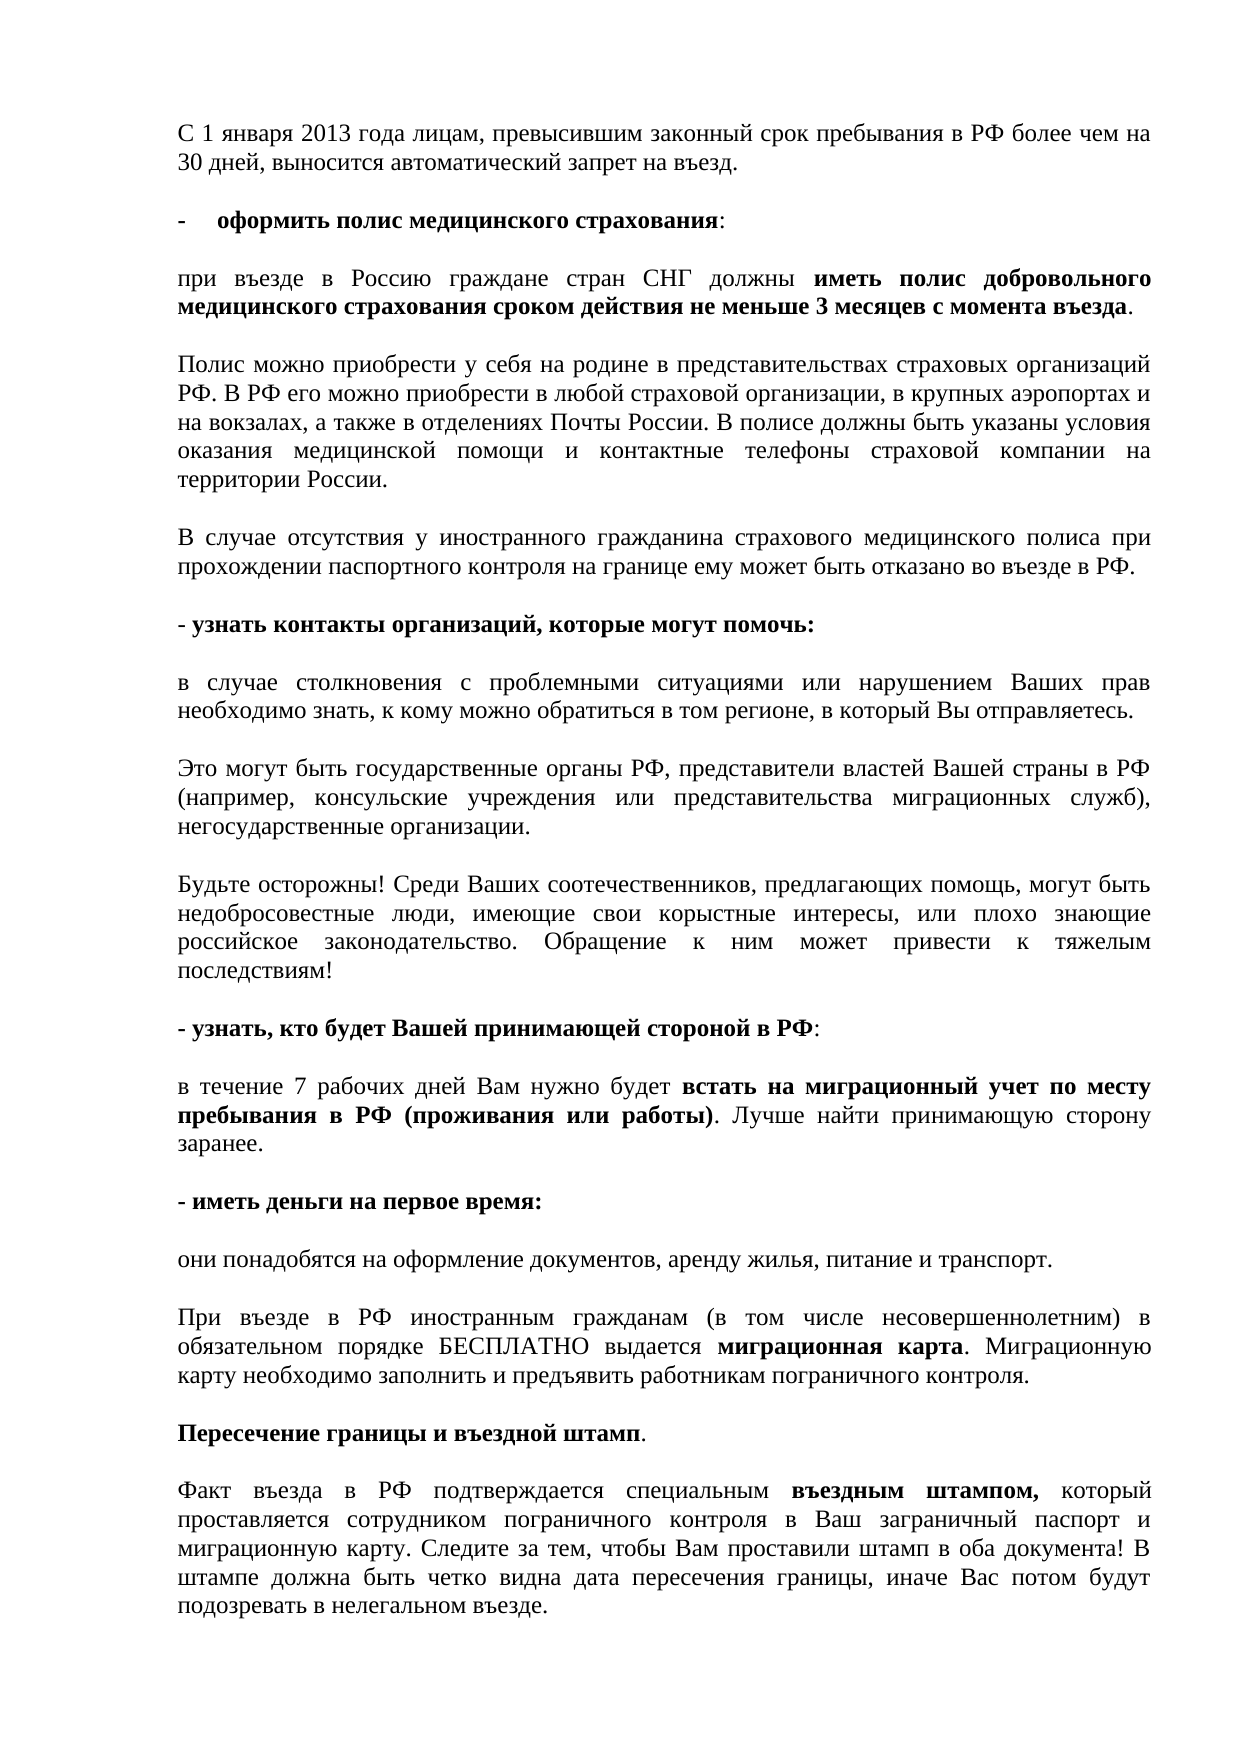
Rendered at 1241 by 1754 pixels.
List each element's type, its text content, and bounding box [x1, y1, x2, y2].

text Пересечение границы и въездной штамп. [177, 1418, 1152, 1446]
text Факт въезда в РФ подтверждается специальным въездным штампом, который проставляется сотрудником пограничного контроля в Ваш заграничный паспорт и миграционную карту. Следите за тем, чтобы Вам проставили штамп в оба документа! В штампе должна быть четко видна дата пересечения границы, иначе Вас потом будут подозревать в нелегальном въезде. [177, 1476, 1152, 1619]
text они понадобятся на оформление документов, аренду жилья, питание и транспорт. [177, 1244, 1152, 1273]
text Это могут быть государственные органы РФ, представители властей Вашей страны в РФ (например, консульские учреждения или представительства миграционных служб), негосударственные организации. [177, 753, 1152, 840]
text - узнать контакты организаций, которые могут помочь: [177, 609, 1152, 638]
text - иметь деньги на первое время: [177, 1186, 1152, 1215]
text в течение 7 рабочих дней Вам нужно будет встать на миграционный учет по месту пребывания в РФ (проживания или работы). Лучше найти принимающую сторону заранее. [177, 1071, 1152, 1157]
text Будьте осторожны! Среди Ваших соотечественников, предлагающих помощь, могут быть недобросовестные люди, имеющие свои корыстные интересы, или плохо знающие российское законодательство. Обращение к ним может привести к тяжелым последствиям! [177, 869, 1152, 984]
text - оформить полис медицинского страхования: [177, 205, 1152, 233]
text в случае столкновения с проблемными ситуациями или нарушением Ваших прав необходимо знать, к кому можно обратиться в том регионе, в который Вы отправляетесь. [177, 667, 1152, 724]
text В случае отсутствия у иностранного гражданина страхового медицинского полиса при прохождении паспортного контроля на границе ему может быть отказано во въезде в РФ. [177, 522, 1152, 580]
text При въезде в РФ иностранным гражданам (в том числе несовершеннолетним) в обязательном порядке БЕСПЛАТНО выдается миграционная карта. Миграционную карту необходимо заполнить и предъявить работникам пограничного контроля. [177, 1302, 1152, 1388]
text при въезде в Россию граждане стран СНГ должны иметь полис добровольного медицинского страхования сроком действия не меньше 3 месяцев с момента въезда. [177, 263, 1152, 320]
text Полис можно приобрести у себя на родине в представительствах страховых организаций РФ. В РФ его можно приобрести в любой страховой организации, в крупных аэропортах и на вокзалах, а также в отделениях Почты России. В полисе должны быть указаны условия оказания медицинской помощи и контактные телефоны страховой компании на территории России. [177, 349, 1152, 493]
text - узнать, кто будет Вашей принимающей стороной в РФ: [177, 1013, 1152, 1042]
text С 1 января 2013 года лицам, превысившим законный срок пребывания в РФ более чем на 30 дней, выносится автоматический запрет на въезд. [177, 118, 1152, 176]
